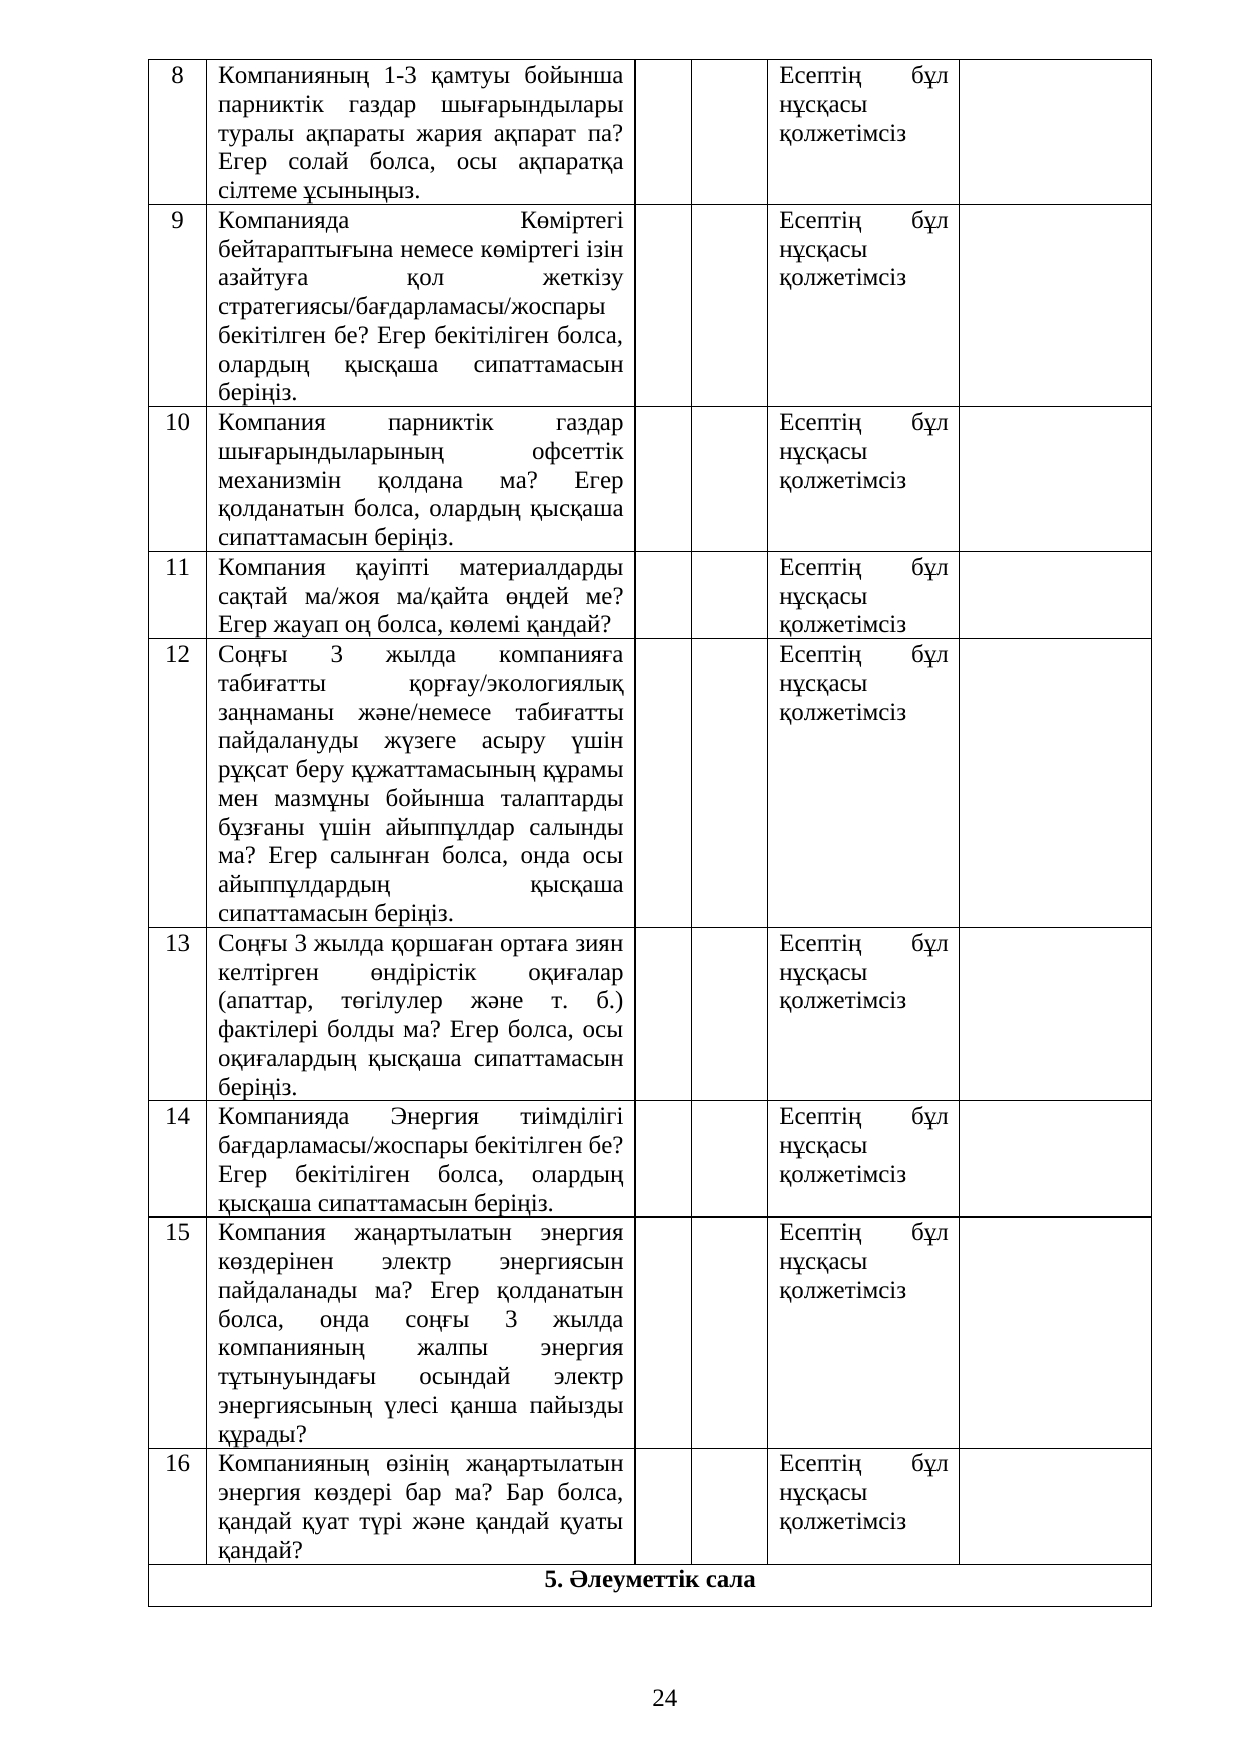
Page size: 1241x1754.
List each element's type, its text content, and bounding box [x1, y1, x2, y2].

table_cell [960, 639, 1151, 927]
table_cell [636, 1449, 691, 1563]
table_cell 15 [149, 1218, 206, 1447]
table_cell Есептің бұл нұсқасы қолжетімсіз [768, 1101, 959, 1216]
table_cell [636, 60, 691, 204]
table_cell [692, 407, 767, 551]
table_cell 14 [149, 1101, 206, 1216]
table_cell [960, 407, 1151, 551]
table_cell [692, 639, 767, 927]
table_cell Компания қауіпті материалдарды сақтай ма/жоя ма/қайта өңдей ме? Егер жауап оң болса, көлемі қандай? [207, 552, 634, 638]
table_cell 13 [149, 928, 206, 1100]
table_cell [636, 928, 691, 1100]
table_cell [692, 60, 767, 204]
table_cell [636, 407, 691, 551]
table_cell [636, 639, 691, 927]
table_cell [960, 60, 1151, 204]
table_cell Есептің бұл нұсқасы қолжетімсіз [768, 552, 959, 638]
table_cell [636, 1218, 691, 1447]
table_cell 8 [149, 60, 206, 204]
table_cell [636, 1101, 691, 1216]
table_cell [960, 928, 1151, 1100]
table_cell [960, 1449, 1151, 1563]
table_cell [692, 1101, 767, 1216]
table_cell [692, 1218, 767, 1447]
table_cell [960, 205, 1151, 406]
table_cell [692, 1449, 767, 1563]
table_cell Компанияда Көміртегі бейтараптығына немесе көміртегі ізін азайтуға қол жеткізу стратегиясы/бағдарламасы/жоспары бекітілген бе? Егер бекітіліген болса, олардың қысқаша сипаттамасын беріңіз. [207, 205, 634, 406]
table_cell Есептің бұл нұсқасы қолжетімсіз [768, 639, 959, 927]
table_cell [768, 60, 959, 204]
table_cell [692, 205, 767, 406]
table_cell [692, 552, 767, 638]
table_cell 10 [149, 407, 206, 551]
table_cell Компанияның өзінің жаңартылатын энергия көздері бар ма? Бар болса, қандай қуат түрі және қандай қуаты қандай? [207, 1449, 634, 1563]
table_cell 9 [149, 205, 206, 406]
table_cell Есептің бұл нұсқасы қолжетімсіз [768, 407, 959, 551]
table_cell 12 [149, 639, 206, 927]
table_cell [692, 928, 767, 1100]
table_cell 5. Әлеуметтік сала [149, 1565, 1151, 1606]
table_cell Компания жаңартылатын энергия көздерінен электр энергиясын пайдаланады ма? Егер қолданатын болса, онда соңғы 3 жылда компанияның жалпы энергия тұтынуындағы осындай электр энергиясының үлесі қанша пайызды құрады? [207, 1218, 634, 1447]
table_cell Компанияның 1-3 қамтуы бойынша парниктік газдар шығарындылары туралы ақпараты жария ақпарат па? Егер солай болса, осы ақпаратқа сілтеме ұсыныңыз. [207, 60, 634, 204]
table_cell [960, 1218, 1151, 1447]
table_cell 11 [149, 552, 206, 638]
table_cell Соңғы 3 жылда компанияға табиғатты қорғау/экологиялық заңнаманы және/немесе табиғатты пайдалануды жүзеге асыру үшін рұқсат беру құжаттамасының құрамы мен мазмұны бойынша талаптарды бұзғаны үшін айыппұлдар салынды ма? Егер салынған болса, онда осы айыппұлдардың қысқаша сипаттамасын беріңіз. [207, 639, 634, 927]
table_cell 16 [149, 1449, 206, 1563]
table_cell Компанияда Энергия тиімділігі бағдарламасы/жоспары бекітілген бе? Егер бекітіліген болса, олардың қысқаша сипаттамасын беріңіз. [207, 1101, 634, 1216]
table_cell Есептің бұл нұсқасы қолжетімсіз [768, 928, 959, 1100]
table_cell [960, 552, 1151, 638]
table_cell [960, 1101, 1151, 1216]
table_cell Есептің бұл нұсқасы қолжетімсіз [768, 1449, 959, 1563]
table_cell Есептің бұл нұсқасы қолжетімсіз [768, 205, 959, 406]
table_cell Компания парниктік газдар шығарындыларының офсеттік механизмін қолдана ма? Егер қолданатын болса, олардың қысқаша сипаттамасын беріңіз. [207, 407, 634, 551]
table_cell [636, 552, 691, 638]
table_cell Есептің бұл нұсқасы қолжетімсіз [768, 1218, 959, 1447]
table_cell Соңғы 3 жылда қоршаған ортаға зиян келтірген өндірістік оқиғалар (апаттар, төгілулер және т. б.) фактілері болды ма? Егер болса, осы оқиғалардың қысқаша сипаттамасын беріңіз. [207, 928, 634, 1100]
table_cell [636, 205, 691, 406]
